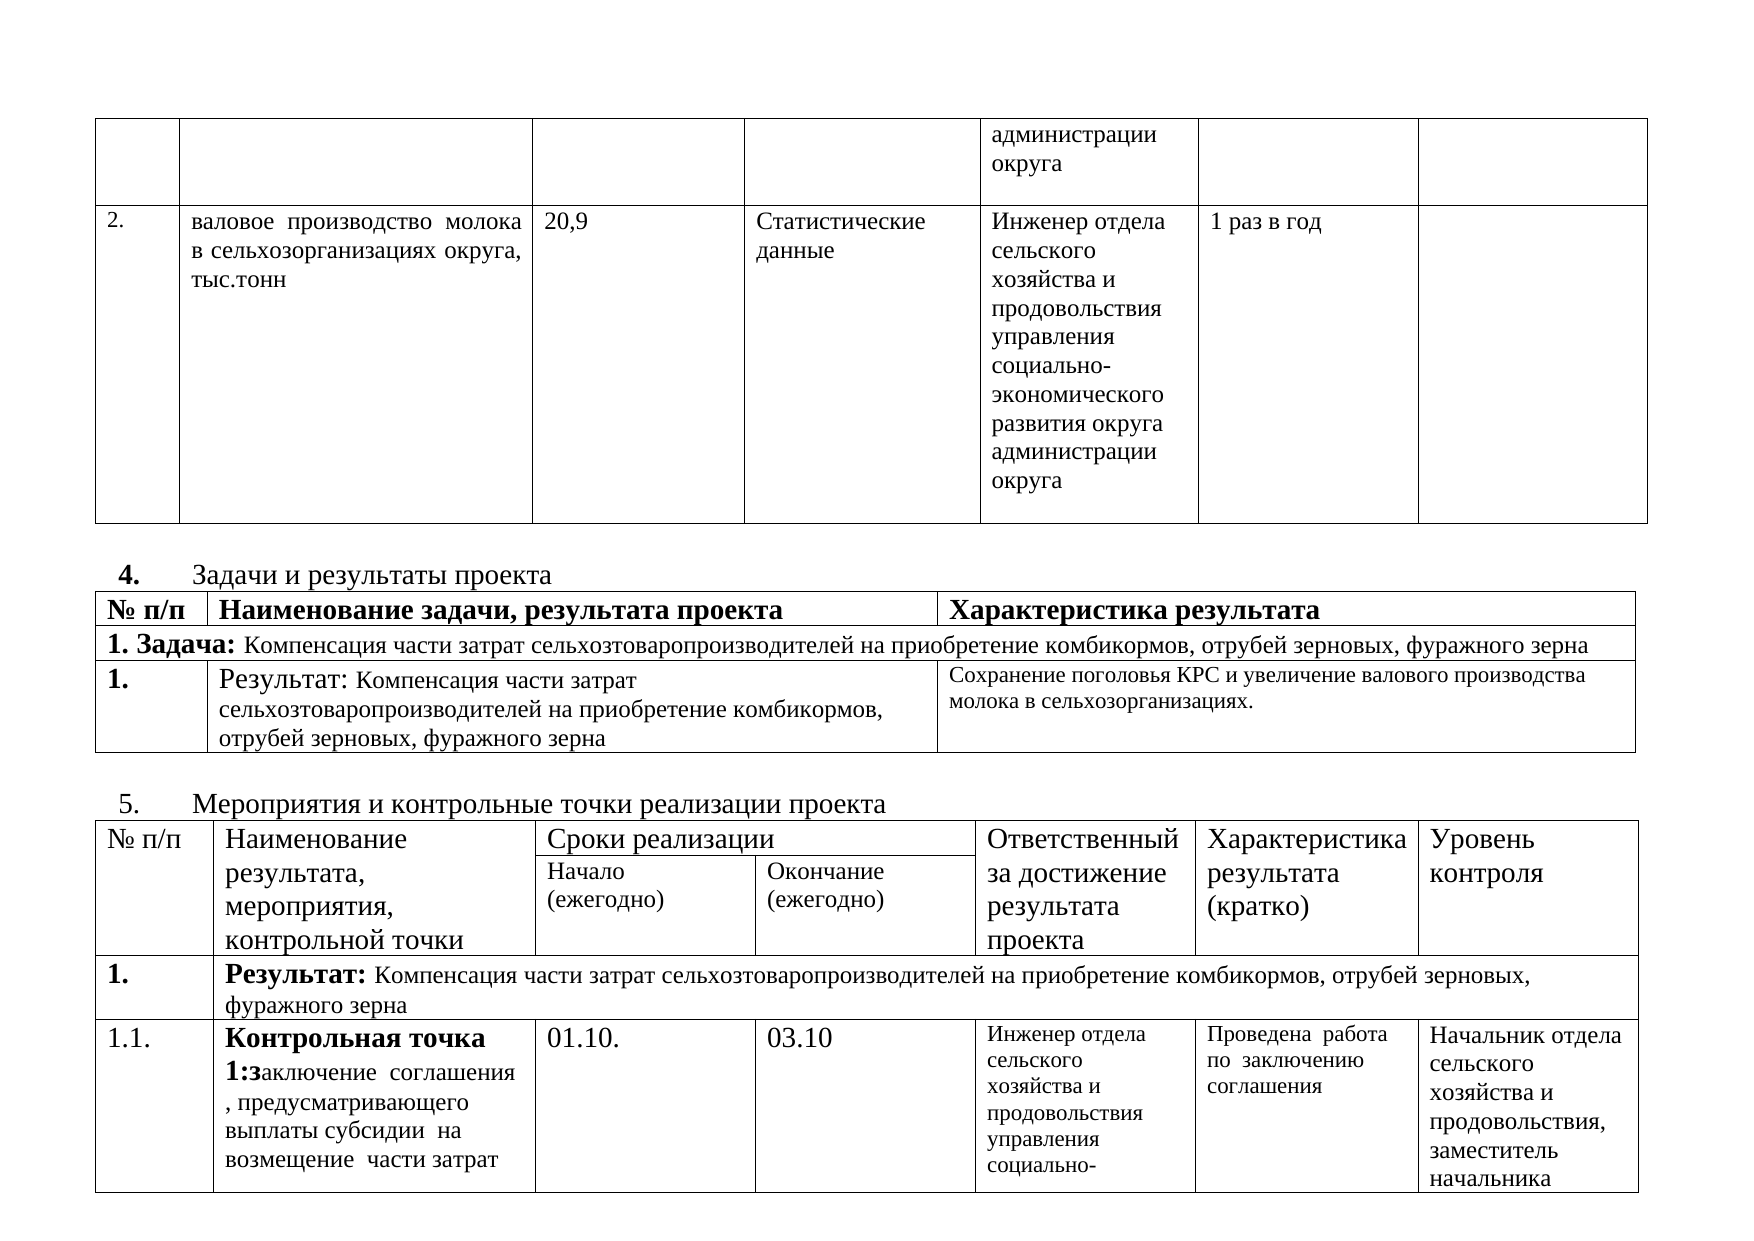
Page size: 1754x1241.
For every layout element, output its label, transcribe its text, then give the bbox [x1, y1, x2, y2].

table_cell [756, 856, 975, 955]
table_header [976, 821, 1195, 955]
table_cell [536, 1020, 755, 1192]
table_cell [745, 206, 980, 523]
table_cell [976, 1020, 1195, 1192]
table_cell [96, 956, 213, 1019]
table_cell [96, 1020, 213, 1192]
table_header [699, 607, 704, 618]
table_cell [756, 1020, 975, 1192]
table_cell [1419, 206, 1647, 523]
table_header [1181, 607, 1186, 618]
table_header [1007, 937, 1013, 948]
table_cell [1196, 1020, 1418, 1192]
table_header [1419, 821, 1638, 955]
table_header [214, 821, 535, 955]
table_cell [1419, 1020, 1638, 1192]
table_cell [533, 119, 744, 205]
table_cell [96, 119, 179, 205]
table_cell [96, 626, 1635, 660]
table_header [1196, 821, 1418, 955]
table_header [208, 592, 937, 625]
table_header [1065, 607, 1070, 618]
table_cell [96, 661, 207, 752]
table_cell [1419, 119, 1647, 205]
list Задачи и результаты проекта [118, 557, 1636, 591]
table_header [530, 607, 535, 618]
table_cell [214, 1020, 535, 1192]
list Мероприятия и контрольные точки реализации проекта [118, 787, 1636, 820]
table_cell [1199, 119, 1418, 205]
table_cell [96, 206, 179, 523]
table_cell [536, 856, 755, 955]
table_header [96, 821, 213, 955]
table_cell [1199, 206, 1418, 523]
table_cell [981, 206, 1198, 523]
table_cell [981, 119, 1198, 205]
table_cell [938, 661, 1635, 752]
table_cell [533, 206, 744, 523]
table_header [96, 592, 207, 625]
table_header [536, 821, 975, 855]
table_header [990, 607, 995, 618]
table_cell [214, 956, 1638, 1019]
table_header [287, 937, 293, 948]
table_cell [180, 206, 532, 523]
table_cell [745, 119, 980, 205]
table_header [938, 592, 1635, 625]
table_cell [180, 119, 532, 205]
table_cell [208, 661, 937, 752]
